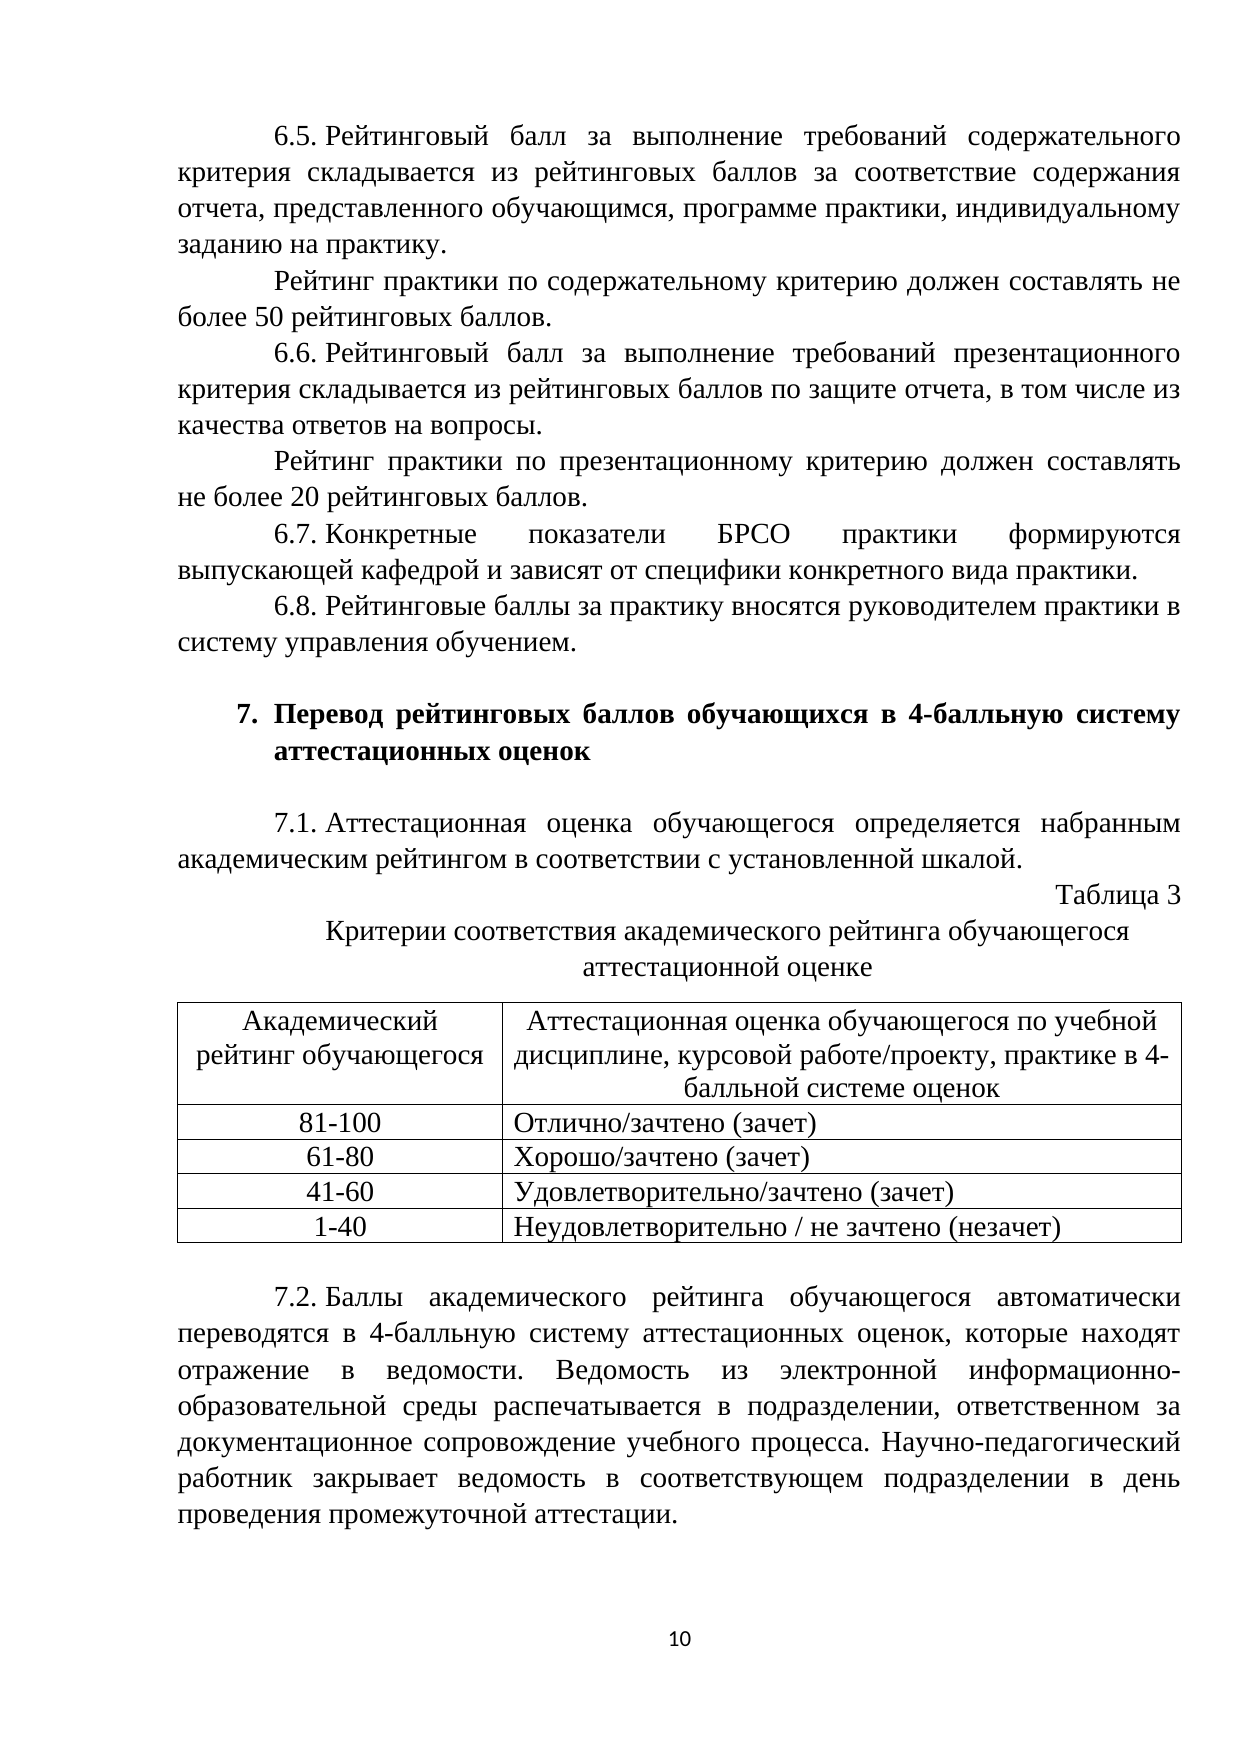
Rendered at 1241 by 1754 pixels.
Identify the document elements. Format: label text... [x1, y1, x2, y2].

table_header Академический рейтинг обучающегося [178, 1003, 502, 1104]
table_cell Хорошо/зачтено (зачет) [503, 1140, 1181, 1173]
list Конкретные показатели БРСО практики формируются выпускающей кафедрой и зависят от специфики конкретного вида практики. [177, 516, 1181, 585]
table_cell 81-100 [178, 1105, 502, 1138]
list Рейтинговый балл за выполнение требований презентационного критерия складывается из рейтинговых баллов по защите отчета, в том числе из качества ответов на вопросы. [177, 335, 1181, 441]
table_cell Неудовлетворительно / не зачтено (незачет) [503, 1209, 1181, 1242]
list Рейтинговый балл за выполнение требований содержательного критерия складывается из рейтинговых баллов за соответствие содержания отчета, представленного обучающимся, программе практики, индивидуальному заданию на практику. [177, 118, 1181, 260]
list Рейтинг практики по содержательному критерию должен составлять не более 50 рейтинговых баллов. [177, 263, 1181, 332]
list Баллы академического рейтинга обучающегося автоматически переводятся в 4-балльную систему аттестационных оценок, которые находят отражение в ведомости. Ведомость из электронной информационно-образовательной среды распечатывается в подразделении, ответственном за документационное сопровождение учебного процесса. Научно-педагогический работник закрывает ведомость в соответствующем подразделении в день проведения промежуточной аттестации. [177, 1279, 1181, 1530]
list Перевод рейтинговых баллов обучающихся в 4-балльную систему аттестационных оценок [236, 696, 1181, 766]
table_cell 41-60 [178, 1174, 502, 1208]
text Рейтинг практики по презентационному критерию должен составлять не более 20 рейтинговых баллов. [177, 443, 1181, 513]
table_header Аттестационная оценка обучающегося по учебной дисциплине, курсовой работе/проекту, практике в 4-балльной системе оценок [503, 1003, 1181, 1104]
table_cell Отлично/зачтено (зачет) [503, 1105, 1181, 1138]
table_cell 61-80 [178, 1140, 502, 1173]
list Таблица 3 [274, 877, 1181, 911]
list Аттестационная оценка обучающегося определяется набранным академическим рейтингом в соответствии с установленной шкалой. [177, 805, 1181, 874]
table_cell 1-40 [178, 1209, 502, 1242]
table_cell Удовлетворительно/зачтено (зачет) [503, 1174, 1181, 1208]
list Критерии соответствия академического рейтинга обучающегося аттестационной оценке [274, 913, 1181, 983]
list Рейтинговые баллы за практику вносятся руководителем практики в систему управления обучением. [177, 588, 1181, 658]
